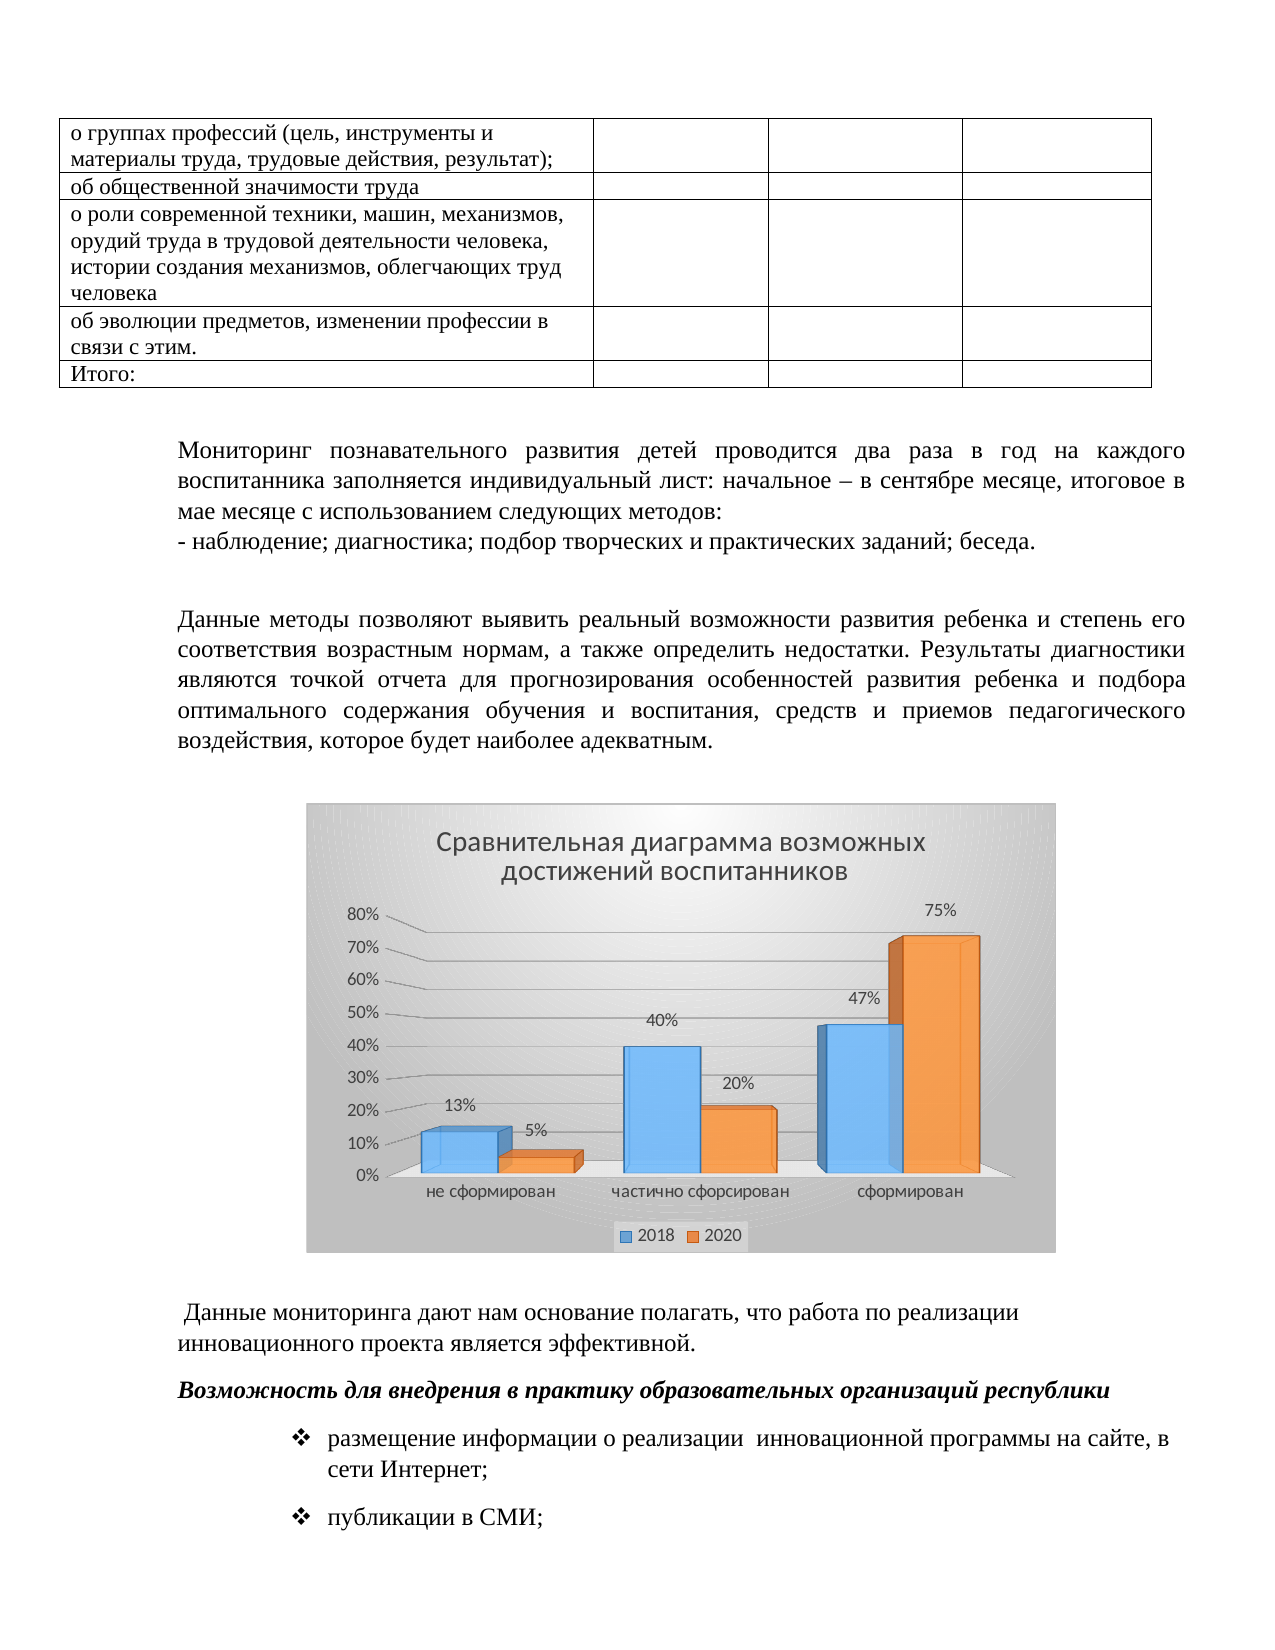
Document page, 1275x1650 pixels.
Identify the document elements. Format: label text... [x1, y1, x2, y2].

list размещение информации о реализации инновационной программы на сайте, в сети Интернет; [290, 1423, 1186, 1483]
text Данные методы позволяют выявить реальный возможности развития ребенка и степень его соответствия возрастным нормам, а также определить недостатки. Результаты диагностики являются точкой отчета для прогнозирования особенностей развития ребенка и подбора оптимального содержания обучения и воспитания, средств и приемов педагогического воздействия, которое будет наиболее адекватным. [177, 604, 1186, 754]
table_cell [594, 119, 768, 172]
table_cell [963, 119, 1151, 172]
table_cell Итого: [60, 361, 593, 387]
text Данные мониторинга дают нам основание полагать, что работа по реализации инновационного проекта является эффективной. [177, 1297, 1186, 1356]
table_cell об общественной значимости труда [60, 173, 593, 199]
table_cell [963, 361, 1151, 387]
table_cell [769, 200, 962, 306]
table_cell [963, 173, 1151, 199]
table_cell [963, 200, 1151, 306]
text Возможность для внедрения в практику образовательных организаций республики [177, 1375, 1186, 1404]
table_cell [769, 119, 962, 172]
text - наблюдение; диагностика; подбор творческих и практических заданий; беседа. [177, 526, 1186, 555]
table_cell [594, 307, 768, 359]
table_cell о роли современной техники, машин, механизмов, орудий труда в трудовой деятельности человека, истории создания механизмов, облегчающих труд человека [60, 200, 593, 306]
table_cell [963, 307, 1151, 359]
table_cell об эволюции предметов, изменении профессии в связи с этим. [60, 307, 593, 359]
list публикации в СМИ; [290, 1502, 1186, 1531]
table_cell [769, 361, 962, 387]
table_cell [594, 361, 768, 387]
table_cell [769, 307, 962, 359]
table_cell о группах профессий (цель, инструменты и материалы труда, трудовые действия, результат); [60, 119, 593, 172]
table_cell [594, 200, 768, 306]
table_cell [769, 173, 962, 199]
table_cell [594, 173, 768, 199]
text Мониторинг познавательного развития детей проводится два раза в год на каждого воспитанника заполняется индивидуальный лист: начальное – в сентябре месяце, итоговое в мае месяце с использованием следующих методов: [177, 435, 1186, 524]
